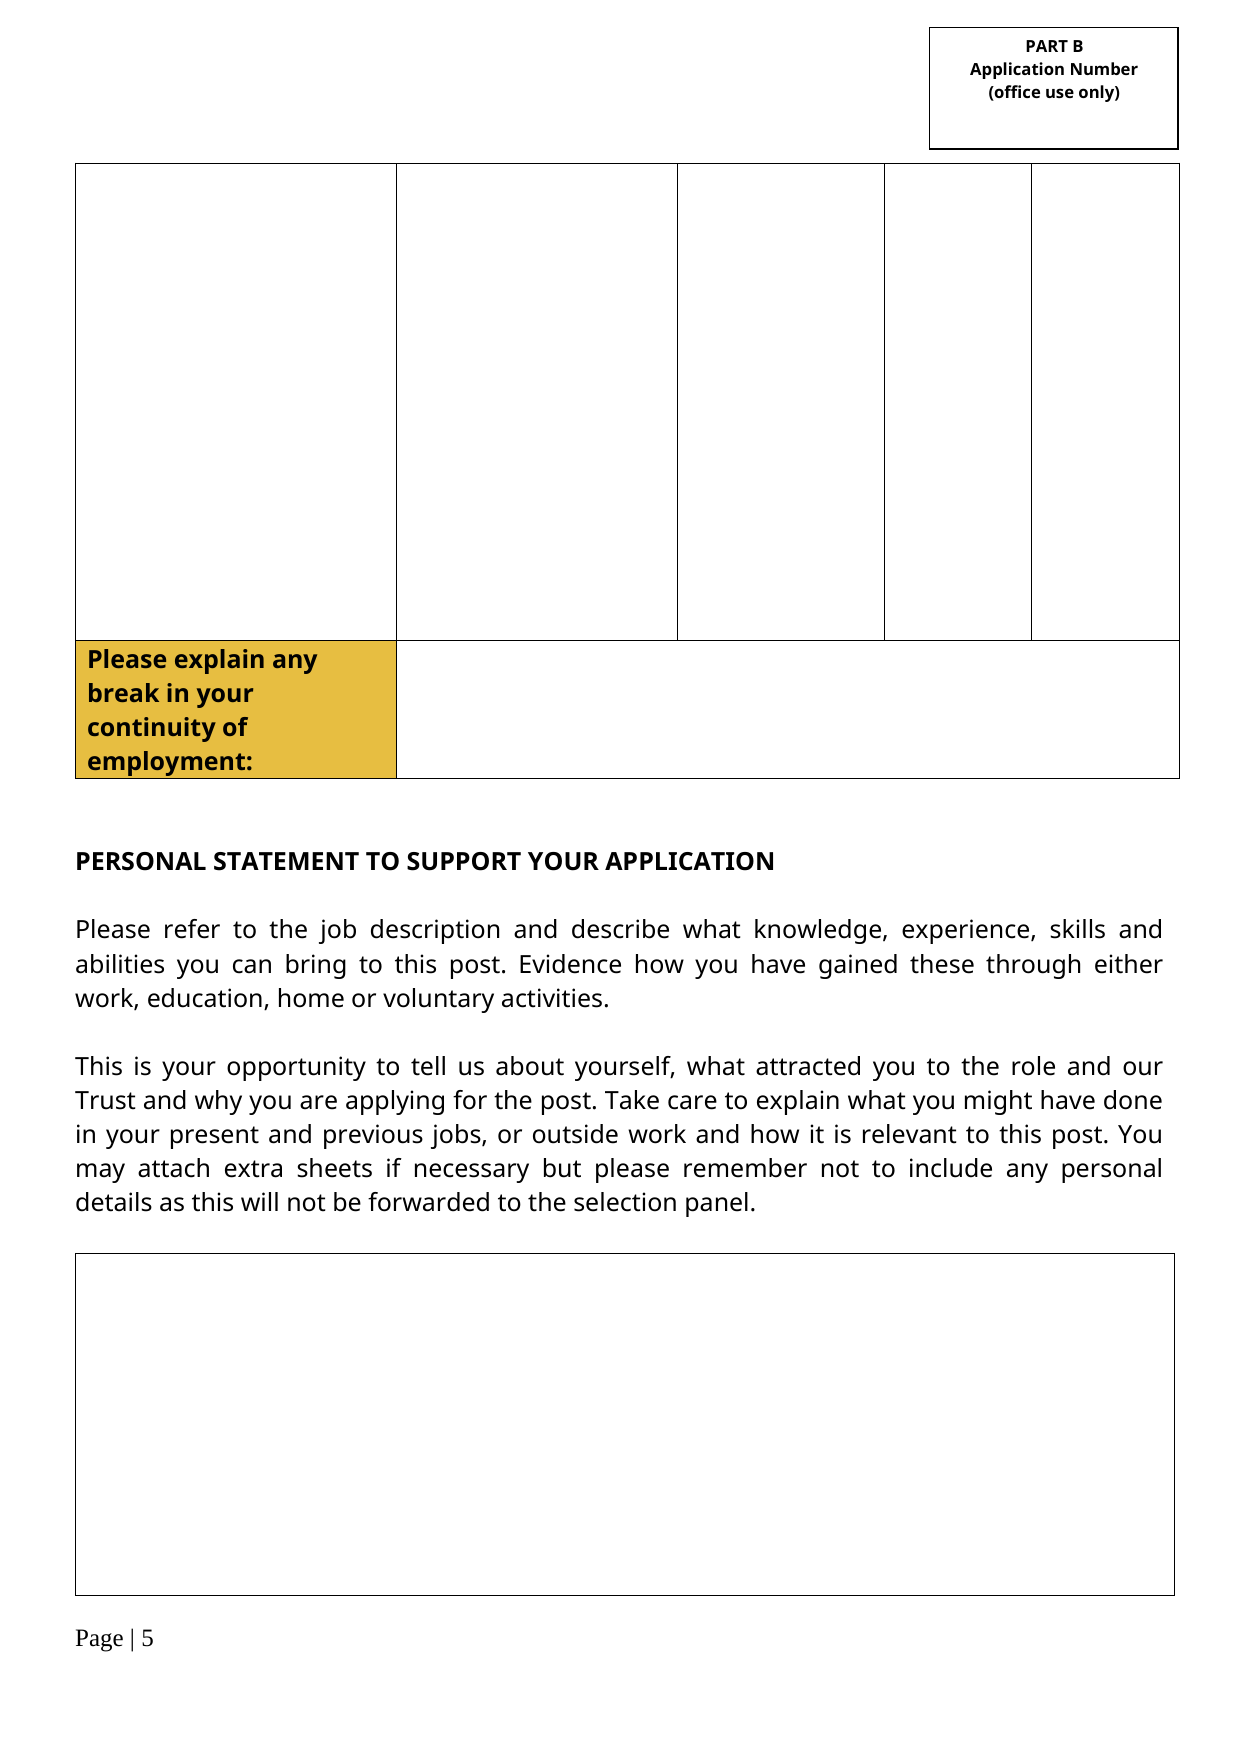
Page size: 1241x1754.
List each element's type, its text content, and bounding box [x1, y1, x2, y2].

table_cell [1032, 164, 1179, 640]
table_cell [397, 164, 677, 640]
table_cell [76, 164, 396, 640]
text This is your opportunity to tell us about yourself, what attracted you to the role and our Trust and why you are applying for the post. Take care to explain what you might have done in your present and previous jobs, or outside work and how it is relevant to this post. You may attach extra sheets if necessary but please remember not to include any personal details as this will not be forwarded to the selection panel. [75, 1048, 1165, 1219]
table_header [76, 1254, 1174, 1594]
table_cell [678, 164, 884, 640]
table_cell [885, 164, 1031, 640]
table_cell [397, 641, 1179, 778]
table_cell Please explain any break in your continuity of employment: [76, 641, 396, 778]
text PERSONAL STATEMENT TO SUPPORT YOUR APPLICATION [75, 844, 1165, 878]
text Please refer to the job description and describe what knowledge, experience, skills and abilities you can bring to this post. Evidence how you have gained these through either work, education, home or voluntary activities. [75, 912, 1165, 1014]
